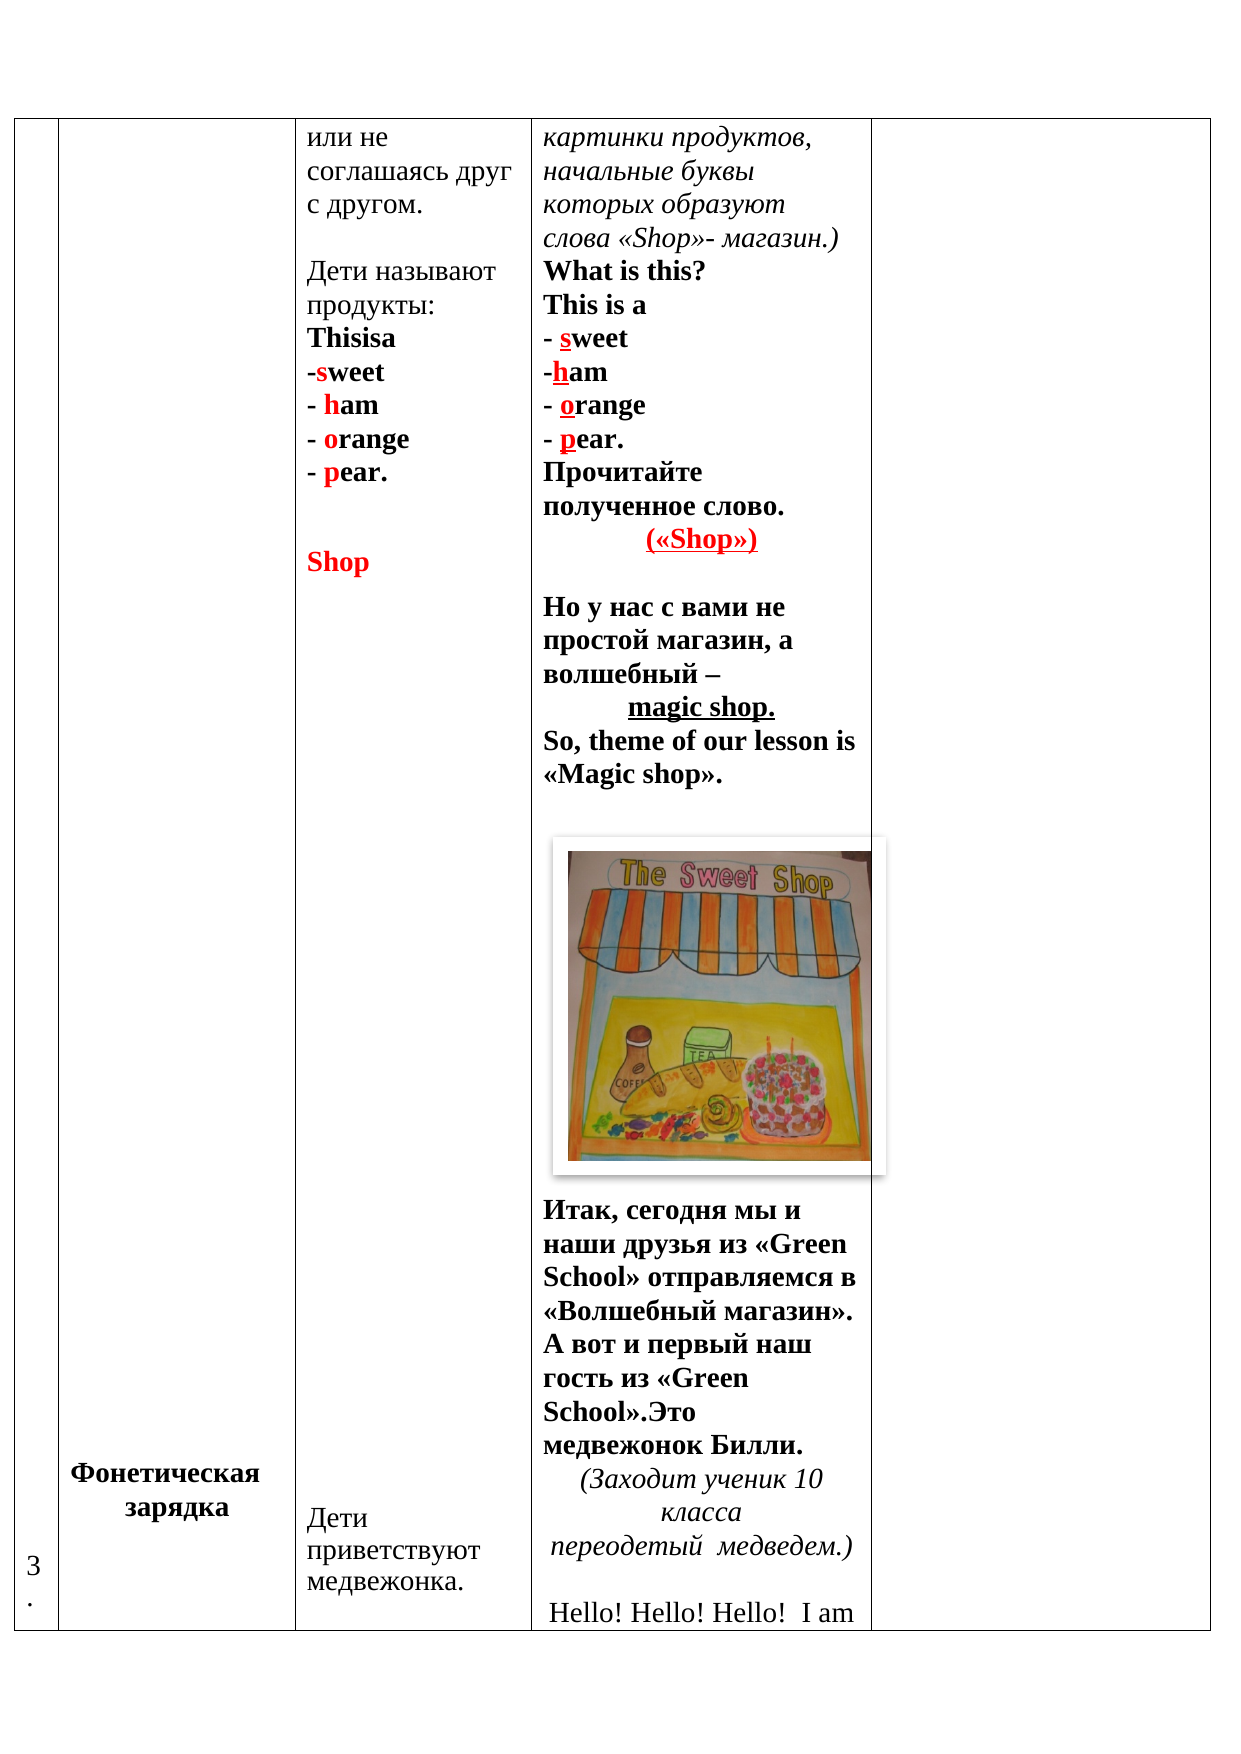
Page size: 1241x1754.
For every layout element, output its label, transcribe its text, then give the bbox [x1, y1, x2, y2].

table_cell 1. 2. 3. [15, 119, 58, 1630]
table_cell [872, 119, 1210, 1630]
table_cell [532, 119, 871, 1630]
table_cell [59, 119, 295, 1630]
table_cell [296, 119, 531, 1630]
